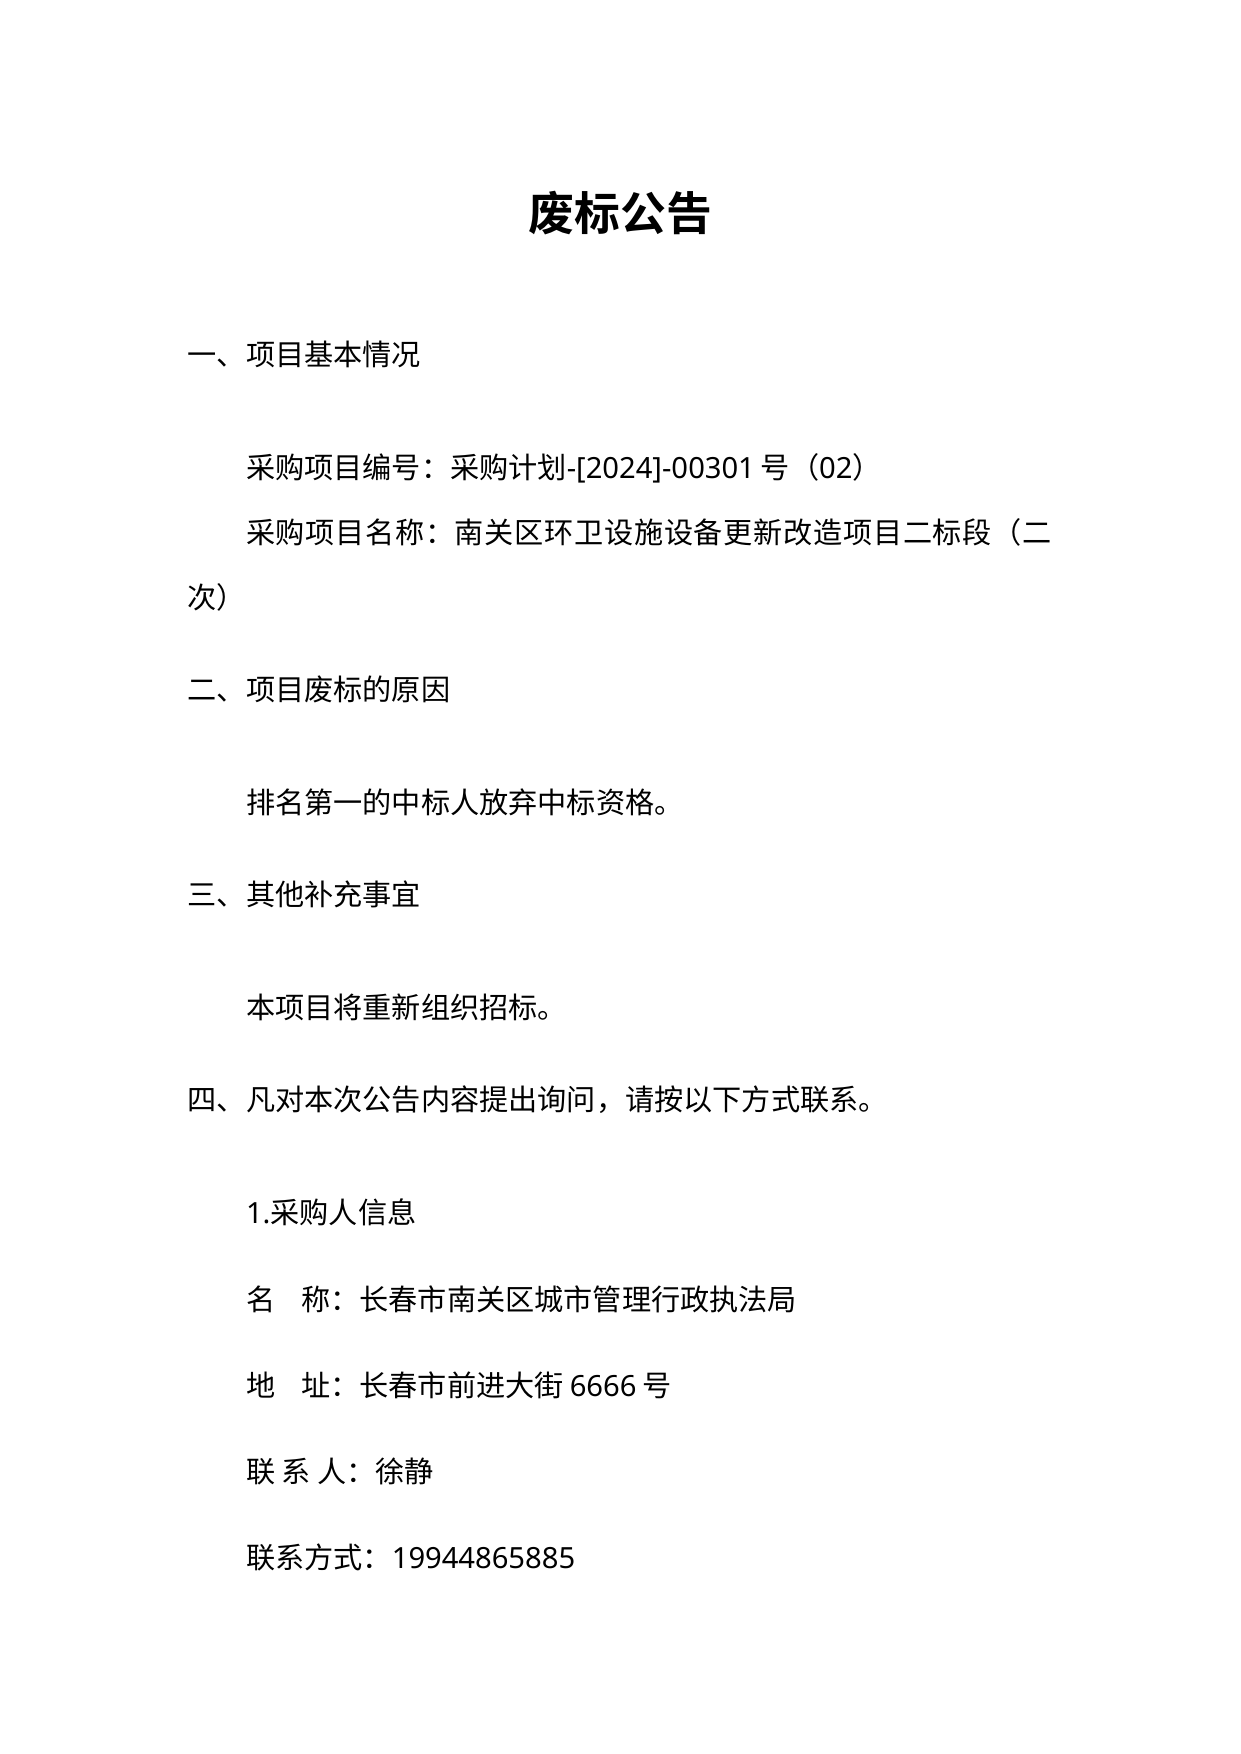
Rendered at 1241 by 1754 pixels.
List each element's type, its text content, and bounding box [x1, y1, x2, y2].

subtitle 废标公告 [187, 162, 1053, 259]
text 1.采购人信息 [187, 1179, 1053, 1244]
subtitle 四、凡对本次公告内容提出询问，请按以下方式联系。 [187, 1066, 1053, 1131]
text 联 系 人：徐静 [187, 1437, 1053, 1502]
subtitle 三、其他补充事宜 [187, 860, 1053, 925]
subtitle 二、项目废标的原因 [187, 655, 1053, 720]
subtitle 一、项目基本情况 [187, 320, 1053, 385]
text 地 址：长春市前进大街6666号 [187, 1351, 1053, 1416]
text 排名第一的中标人放弃中标资格。 [187, 768, 1053, 833]
text 名 称：长春市南关区城市管理行政执法局 [187, 1265, 1053, 1330]
text 本项目将重新组织招标。 [187, 973, 1053, 1038]
text 联系方式：19944865885 [187, 1523, 1053, 1588]
text 采购项目编号：采购计划-[2024]-00301号（02） [187, 433, 1053, 498]
text 采购项目名称：南关区环卫设施设备更新改造项目二标段（二次） [187, 498, 1053, 628]
